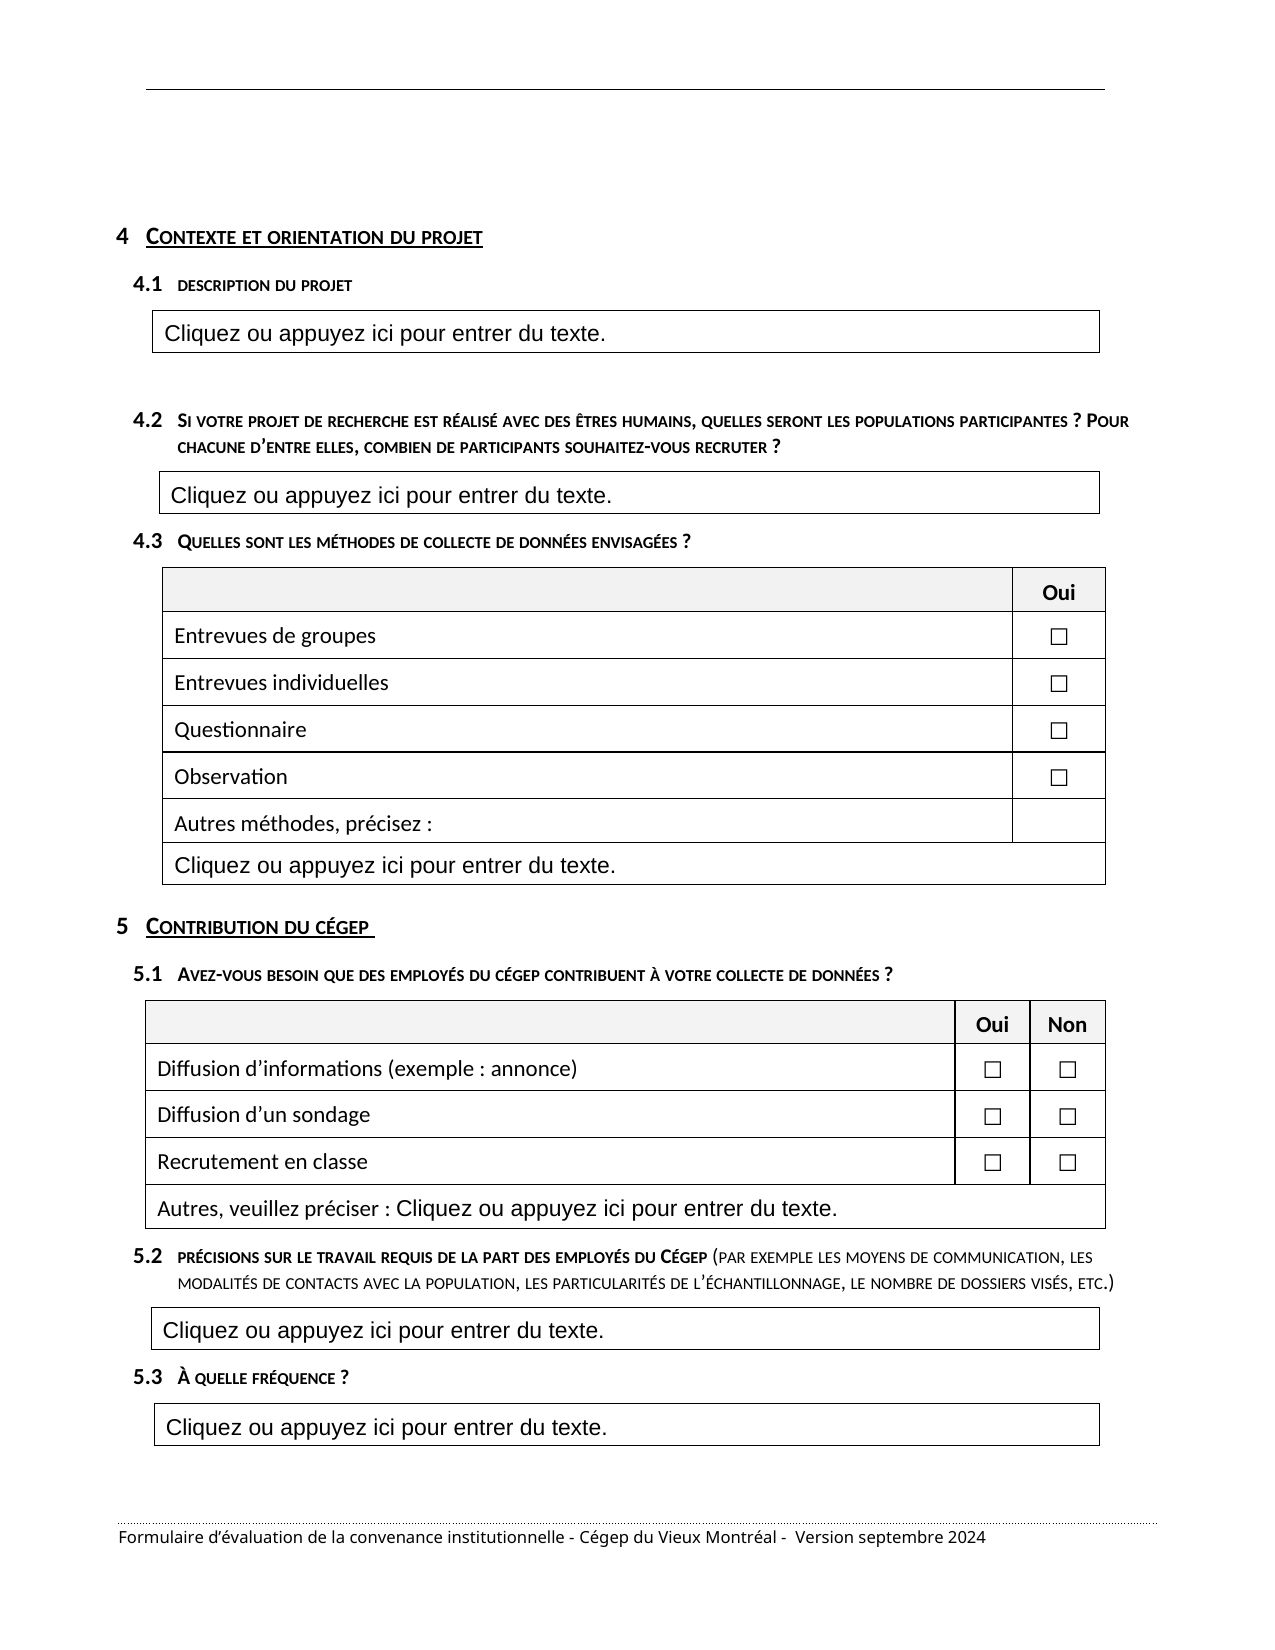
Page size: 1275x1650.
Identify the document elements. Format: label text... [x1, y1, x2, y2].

subtitle Si votre projet de recherche est réalisé avec des êtres humains, quelles seront les populations participantes ? Pour chacune d’entre elles, combien de participants souhaitez-vous recruter ? [133, 405, 1157, 459]
subtitle Contribution du cégep [116, 910, 1157, 941]
subtitle À quelle fréquence ? [133, 1362, 1157, 1391]
subtitle Contexte et orientation du projet [116, 220, 1157, 251]
table_cell Entrevues individuelles [163, 659, 1012, 704]
table_header [163, 568, 1012, 611]
subtitle description du projet [133, 269, 1157, 297]
table_cell Diffusion d’un sondage [146, 1091, 954, 1137]
subtitle Quelles sont les méthodes de collecte de données envisagées ? [133, 527, 1157, 555]
table_cell Autres méthodes, précisez : [163, 799, 1012, 842]
subtitle précisions sur le travail requis de la part des employés du Cégep (par exemple les moyens de communication, les modalités de contacts avec la population, les particularités de l’échantillonnage, le nombre de dossiers visés, etc.) [133, 1241, 1157, 1294]
table_header Non [1031, 1001, 1105, 1043]
table_cell [1013, 799, 1105, 842]
table_cell Autres, veuillez préciser : [146, 1185, 1105, 1227]
table_cell Entrevues de groupes [163, 612, 1012, 658]
table_header [146, 1001, 954, 1043]
table_header Oui [956, 1001, 1029, 1043]
table_cell Recrutement en classe [146, 1138, 954, 1184]
table_cell Questionnaire [163, 706, 1012, 751]
table_cell Observation [163, 753, 1012, 798]
table_header Oui [1013, 568, 1105, 611]
subtitle Avez-vous besoin que des employés du cégep contribuent à votre collecte de données ? [133, 959, 1157, 987]
table_cell Diffusion d’informations (exemple : annonce) [146, 1044, 954, 1090]
